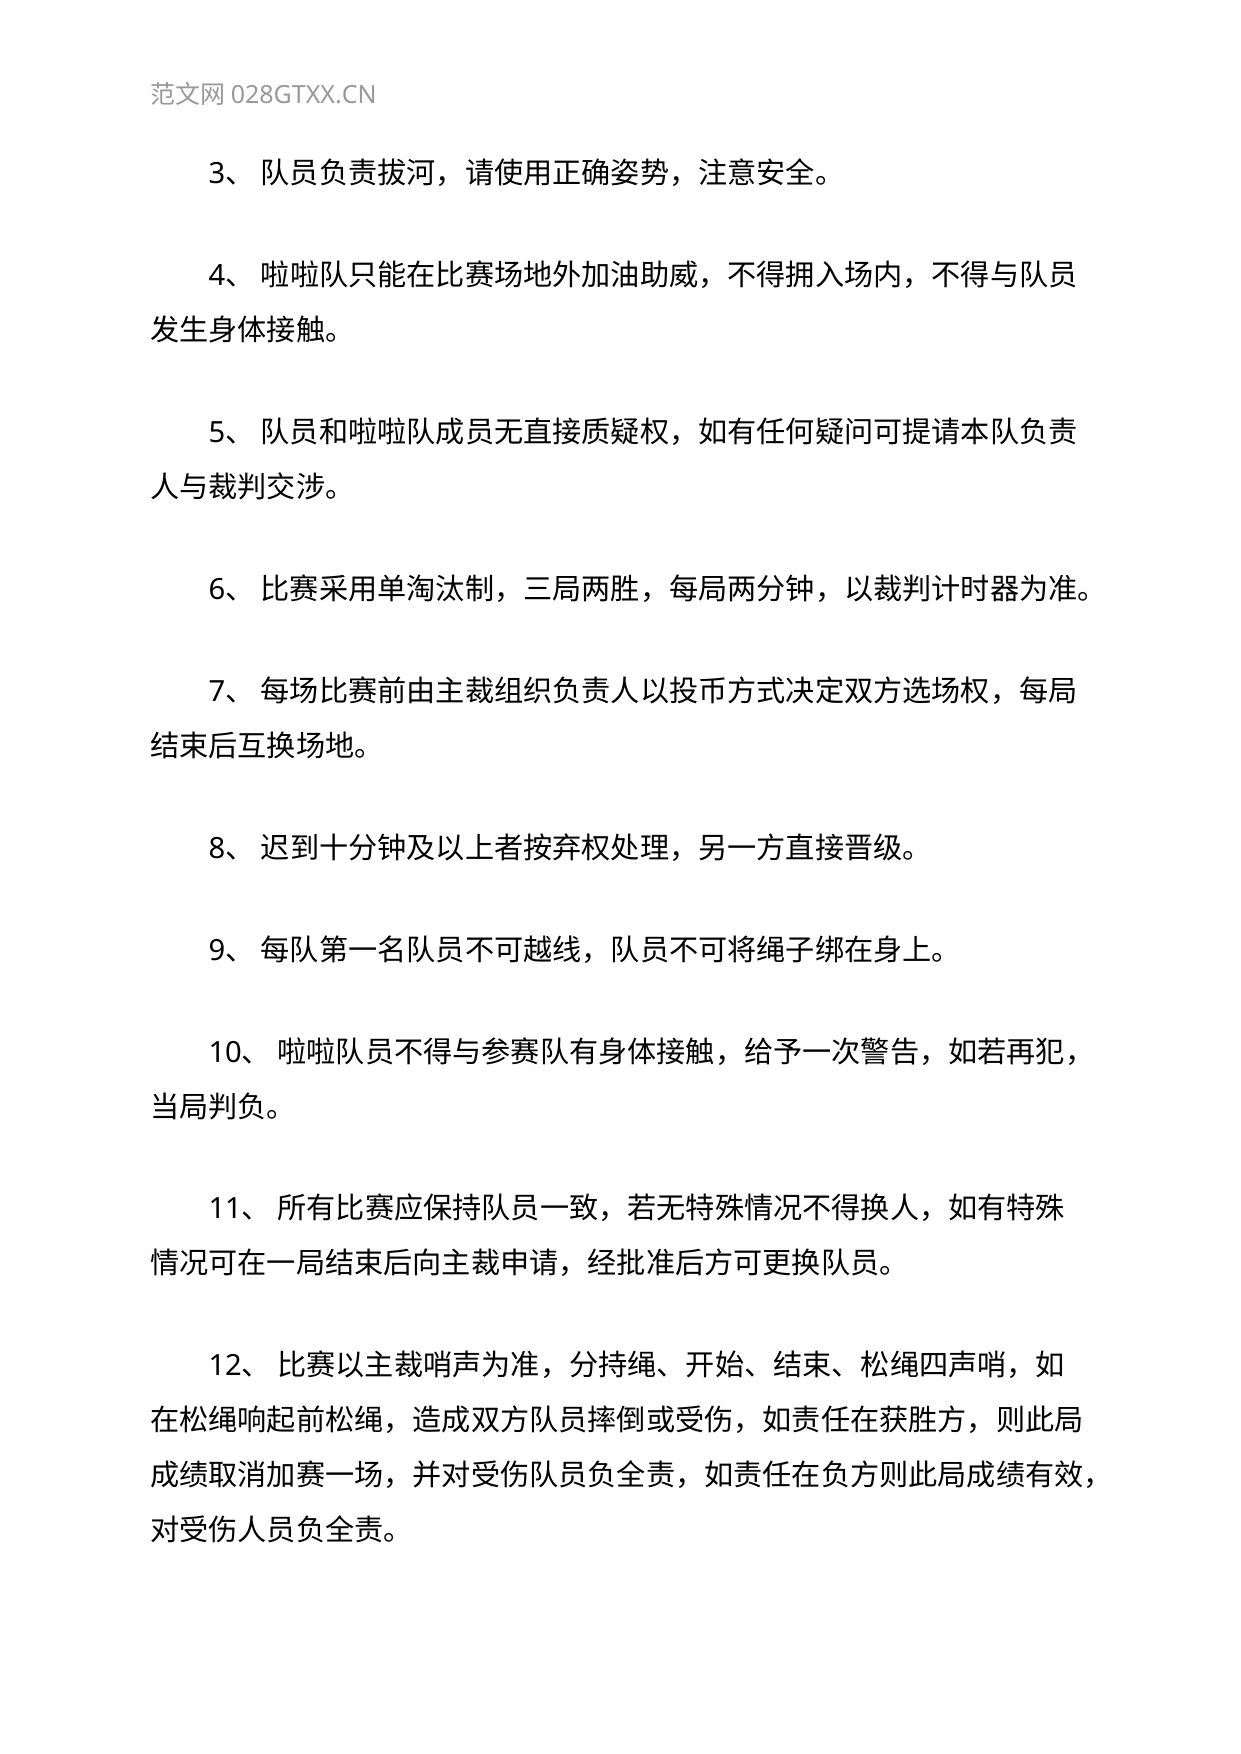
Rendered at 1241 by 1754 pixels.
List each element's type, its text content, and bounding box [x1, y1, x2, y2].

text 12、 比赛以主裁哨声为准，分持绳、开始、结束、松绳四声哨，如在松绳响起前松绳，造成双方队员摔倒或受伤，如责任在获胜方，则此局成绩取消加赛一场，并对受伤队员负全责，如责任在负方则此局成绩有效，对受伤人员负全责。 [150, 1342, 1090, 1549]
text 11、 所有比赛应保持队员一致，若无特殊情况不得换人，如有特殊情况可在一局结束后向主裁申请，经批准后方可更换队员。 [150, 1185, 1090, 1282]
text 7、 每场比赛前由主裁组织负责人以投币方式决定双方选场权，每局结束后互换场地。 [150, 667, 1090, 765]
text 8、 迟到十分钟及以上者按弃权处理，另一方直接晋级。 [150, 824, 1090, 867]
text 3、 队员负责拔河，请使用正确姿势，注意安全。 [150, 150, 1090, 192]
text 5、 队员和啦啦队成员无直接质疑权，如有任何疑问可提请本队负责人与裁判交涉。 [150, 409, 1090, 506]
text 6、 比赛采用单淘汰制，三局两胜，每局两分钟，以裁判计时器为准。 [150, 566, 1090, 608]
text 10、 啦啦队员不得与参赛队有身体接触，给予一次警告，如若再犯，当局判负。 [150, 1028, 1090, 1126]
text 9、 每队第一名队员不可越线，队员不可将绳子绑在身上。 [150, 926, 1090, 969]
text 4、 啦啦队只能在比赛场地外加油助威，不得拥入场内，不得与队员发生身体接触。 [150, 252, 1090, 349]
